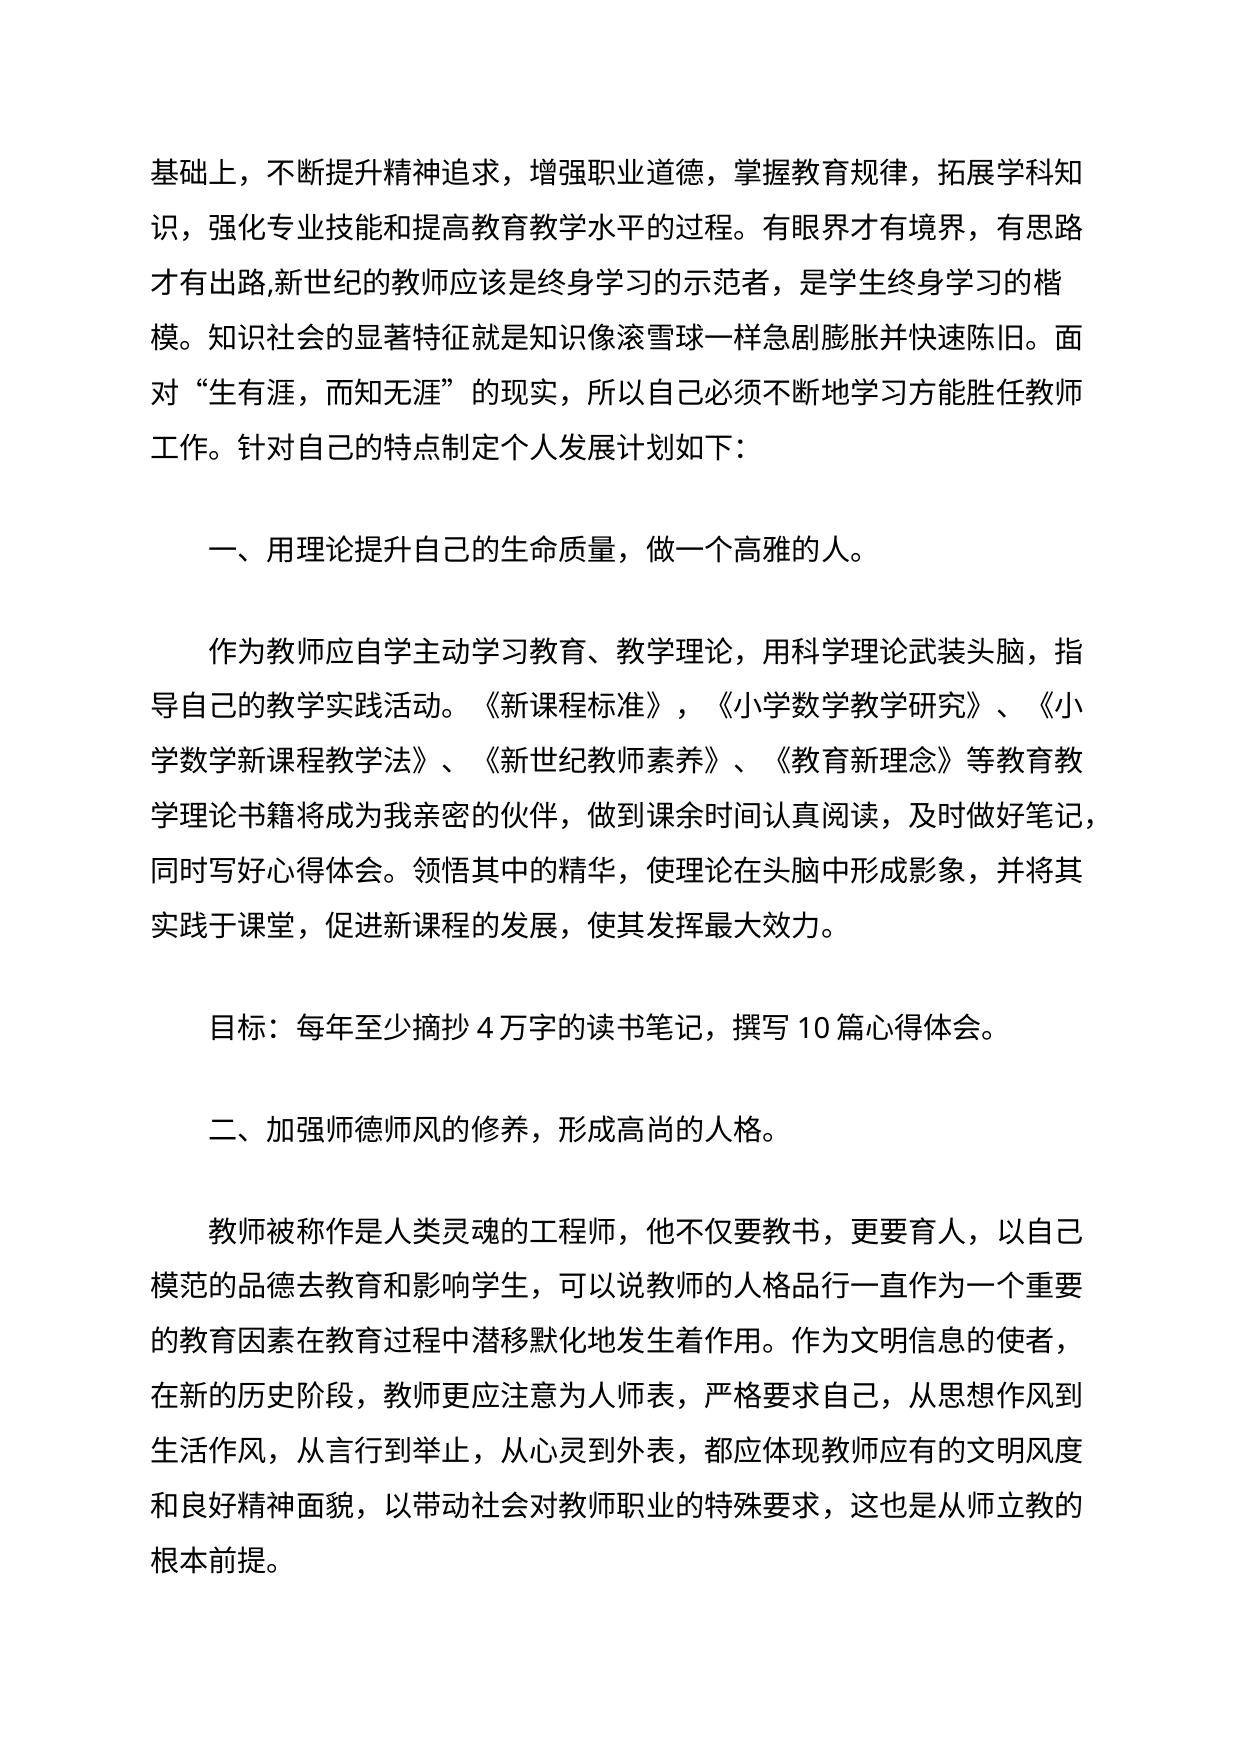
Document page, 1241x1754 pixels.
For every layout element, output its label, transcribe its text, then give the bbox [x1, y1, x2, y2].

text 作为教师应自学主动学习教育、教学理论，用科学理论武装头脑，指导自己的教学实践活动。《新课程标准》，《小学数学教学研究》、《小学数学新课程教学法》、《新世纪教师素养》、《教育新理念》等教育教学理论书籍将成为我亲密的伙伴，做到课余时间认真阅读，及时做好笔记，同时写好心得体会。领悟其中的精华，使理论在头脑中形成影象，并将其实践于课堂，促进新课程的发展，使其发挥最大效力。 [150, 628, 1090, 945]
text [150, 150, 1090, 467]
text 一、用理论提升自己的生命质量，做一个高雅的人。 [150, 526, 1090, 569]
text 目标：每年至少摘抄4万字的读书笔记，撰写10篇心得体会。 [150, 1004, 1090, 1047]
text 二、加强师德师风的修养，形成高尚的人格。 [150, 1106, 1090, 1149]
text 教师被称作是人类灵魂的工程师，他不仅要教书，更要育人，以自己模范的品德去教育和影响学生，可以说教师的人格品行一直作为一个重要的教育因素在教育过程中潜移默化地发生着作用。作为文明信息的使者，在新的历史阶段，教师更应注意为人师表，严格要求自己，从思想作风到生活作风，从言行到举止，从心灵到外表，都应体现教师应有的文明风度和良好精神面貌，以带动社会对教师职业的特殊要求，这也是从师立教的根本前提。 [150, 1208, 1090, 1580]
